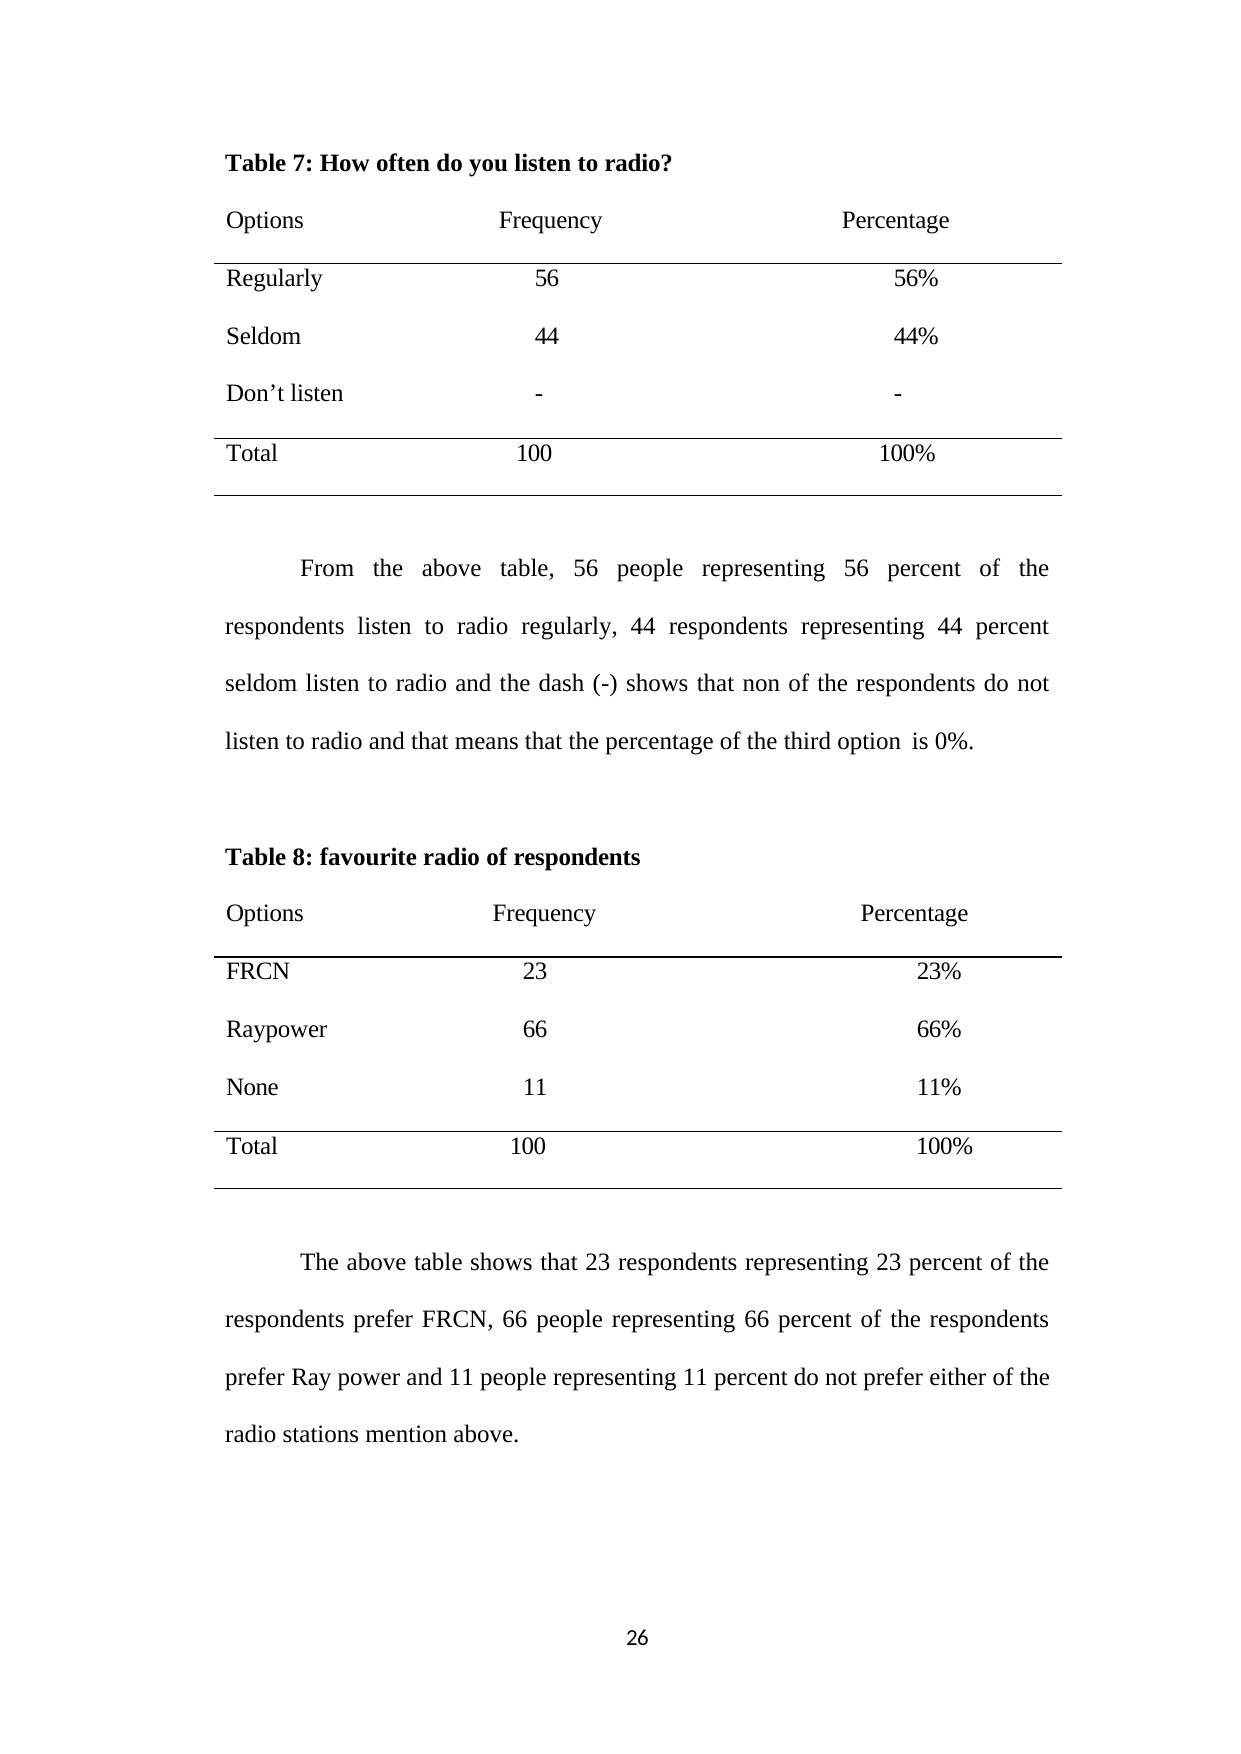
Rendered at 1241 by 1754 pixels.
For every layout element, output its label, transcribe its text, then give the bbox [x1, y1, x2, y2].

table_header Options Frequency Percentage [214, 206, 1062, 263]
subtitle Table 7: How often do you listen to radio? [225, 148, 1151, 177]
text The above table shows that 23 respondents representing 23 percent of the respondents prefer FRCN, 66 people representing 66 percent of the respondents prefer Ray power and 11 people representing 11 percent do not prefer either of the radio stations mention above. [225, 1247, 1050, 1448]
table_cell Regularly 56 56% Seldom 44 44% Don’t listen - - [214, 264, 1062, 437]
text From the above table, 56 people representing 56 percent of the respondents listen to radio regularly, 44 respondents representing 44 percent seldom listen to radio and the dash (-) shows that non of the respondents do not listen to radio and that means that the percentage of the third option is 0%. [225, 553, 1050, 755]
table_cell Total 100 100% [214, 1132, 1062, 1188]
subtitle Table 8: favourite radio of respondents [225, 842, 1151, 870]
table_cell Total 100 100% [214, 439, 1062, 495]
table_cell FRCN 23 23% Raypower 66 66% None 11 11% [214, 958, 1062, 1131]
table_header Options Frequency Percentage [214, 899, 1062, 956]
